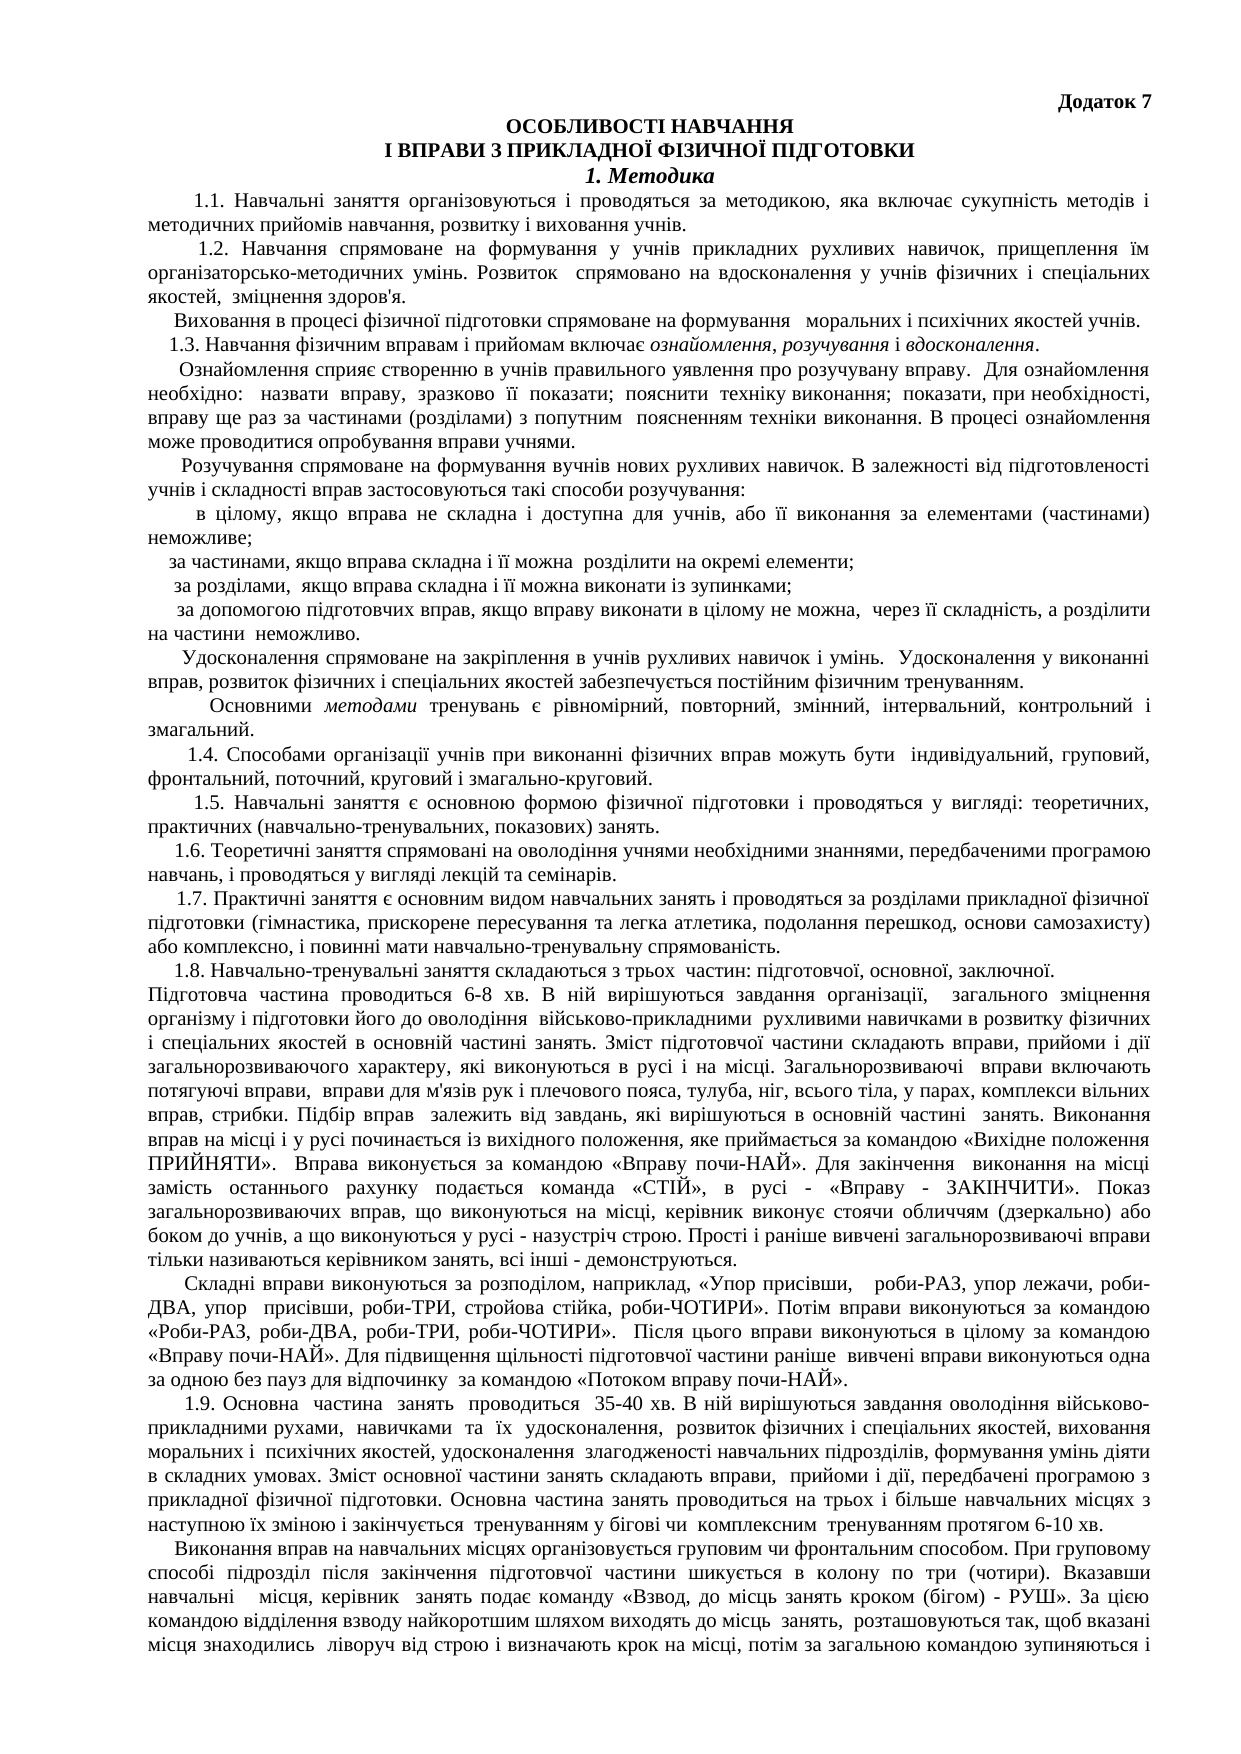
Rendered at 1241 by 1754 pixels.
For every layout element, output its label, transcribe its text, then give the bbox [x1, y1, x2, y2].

text І ВПРАВИ З ПРИКЛАДНОЇ ФІЗИЧНОЇ ПІДГОТОВКИ [148, 138, 1152, 162]
text ОСОБЛИВОСТІ НАВЧАННЯ [148, 113, 1152, 138]
text 1.8. Навчально-тренувальнi заняття складаються з трьох частин: пiдготовчої, основної, заключної. [148, 958, 1152, 982]
text 1.1. Навчальнi заняття органiзовуються i проводяться за методикою, яка включає сукупнiсть методiв i методичних прийомiв навчання, розвитку i виховання учнів. [148, 188, 1152, 236]
text Виховання в процесi фiзичної пiдготовки спрямоване на формування моральних i психiчних якостей учнів. [148, 308, 1152, 332]
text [148, 1536, 1152, 1656]
text 1.7. Практичнi заняття є основним видом навчальних занять i проводяться за роздiлами прикладної фiзичної пiдготовки (гiмнастика, прискорене пересування та легка атлетика, подолання перешкод, основи самозахисту) або комплексно, i повинні мати навчально-тренувальну спрямованiсть. [148, 886, 1152, 958]
text Основними методами тренувань є рiвномiрний, повторний, змiнний, iнтервальний, контрольний i змагальний. [148, 693, 1152, 741]
text Удосконалення спрямоване на закрiплення в учнів рухливих навичок i умiнь. Удосконалення у виконаннi вправ, розвиток фiзичних i спецiальних якостей забезпечується постiйним фiзичним тренуванням. [148, 645, 1152, 693]
text за частинами, якщо вправа складна i її можна роздiлити на окремi елементи; [148, 549, 1152, 573]
text 1.4. Способами органiзацiї учнів при виконаннi фiзичних вправ можуть бути iндивiдуальний, груповий, фронтальний, поточний, круговий i змагально-круговий. [148, 741, 1152, 789]
text за роздiлами, якщо вправа складна i її можна виконати iз зупинками; [148, 573, 1152, 597]
text 1.2. Навчання спрямоване на формування у учнів прикладних рухливих навичок, прищеплення їм органiзаторсько-методичних умiнь. Розвиток спрямовано на вдосконалення у учнів фiзичних i спецiальних якостей, змiцнення здоров'я. [148, 236, 1152, 308]
text Розучування спрямоване на формування вучнів нових рухливих навичок. В залежностi вiд пiдготовленостi учнів i складностi вправ застосовуються такi способи розучування: [148, 453, 1152, 501]
text Складнi вправи виконуються за розподiлом, наприклад, «Упор присiвши, роби-РАЗ, упор лежачи, роби-ДВА, упор присiвши, роби-ТРИ, стройова стiйка, роби-ЧОТИРИ». Потiм вправи виконуються за командою «Роби-РАЗ, роби-ДВА, роби-ТРИ, роби-ЧОТИРИ». Пiсля цього вправи виконуються в цiлому за командою «Вправу почи-НАЙ». Для пiдвищення щiльностi пiдготовчої частини ранiше вивченi вправи виконуються одна за одною без пауз для вiдпочинку за командою «Потоком вправу почи-НАЙ». [148, 1271, 1152, 1391]
text Пiдготовча частина проводиться 6-8 хв. В нiй вирiшуються завдання органiзацiї, загального змiцнення органiзму i пiдготовки його до оволодiння вiйськово-прикладними рухливими навичками в розвитку фiзичних i спецiальних якостей в основнiй частинi занять. Змiст пiдготовчої частини складають вправи, прийоми i дiї загальнорозвиваючого характеру, якi виконуються в русi i на мiсцi. Загальнорозвиваючi вправи включають потягуючi вправи, вправи для м'язiв рук i плечового пояса, тулуба, нiг, всього тiла, у парах, комплекси вiльних вправ, стрибки. Пiдбiр вправ залежить вiд завдань, якi вирiшуються в основнiй частинi занять. Виконання вправ на мiсцi i у русi починається iз вихiдного положення, яке приймається за командою «Вихiдне положення ПРИЙНЯТИ». Вправа виконується за командою «Вправу почи-НАЙ». Для закiнчення виконання на мiсцi замiсть останнього рахунку подається команда «СТIЙ», в русi - «Вправу - ЗАКIНЧИТИ». Показ загальнорозвиваючих вправ, що виконуються на мiсцi, керiвник виконує стоячи обличчям (дзеркально) або боком до учнів, а що виконуються у русi - назустрiч строю. Простi i ранiше вивченi загальнорозвиваючi вправи тiльки називаються керiвником занять, всi iншi - демонструються. [148, 982, 1152, 1271]
text Додаток 7 [148, 88, 1152, 113]
text 1. Методика [148, 162, 1152, 188]
text 1.3. Навчання фiзичним вправам i прийомам включає ознайомлення, розучування i вдосконалення. [148, 332, 1152, 356]
text в цiлому, якщо вправа не складна і доступна для учнів, або її виконання за елементами (частинами) неможливе; [148, 501, 1152, 549]
text 1.6. Теоретичнi заняття спрямованi на оволодiння учнями необхiдними знаннями, передбаченими програмою навчань, i проводяться у виглядi лекцiй та семiнарiв. [148, 838, 1152, 886]
text 1.9. Основна частина занять проводиться 35-40 хв. В нiй вирiшуються завдання оволодiння вiйськово-прикладними рухами, навичками та їх удосконалення, розвиток фiзичних i спецiальних якостей, виховання моральних i психiчних якостей, удосконалення злагодженостi навчальних пiдроздiлiв, формування умiнь дiяти в складних умовах. Змiст основної частини занять складають вправи, прийоми i дiї, передбаченi програмою з прикладної фiзичної пiдготовки. Основна частина занять проводиться на трьох i бiльше навчальних мiсцях з наступною їх змiною i закiнчується тренуванням у бiгові чи комплексним тренуванням протягом 6-10 хв. [148, 1391, 1152, 1536]
text Ознайомлення сприяє створенню в учнів правильного уявлення про розучувану вправу. Для ознайомлення необхiдно: назвати вправу, зразково її показати; пояснити технiку виконання; показати, при необхiдностi, вправу ще раз за частинами (роздiлами) з попутним поясненням технiки виконання. В процесi ознайомлення може проводитися опробування вправи учнями. [148, 356, 1152, 453]
text 1.5. Навчальнi заняття є основною формою фiзичної пiдготовки i проводяться у виглядi: теоретичних, практичних (навчально-тренувальних, показових) занять. [148, 789, 1152, 838]
text за допомогою пiдготовчих вправ, якщо вправу виконати в цiлому не можна, через її складнiсть, а роздiлити на частини неможливо. [148, 597, 1152, 645]
